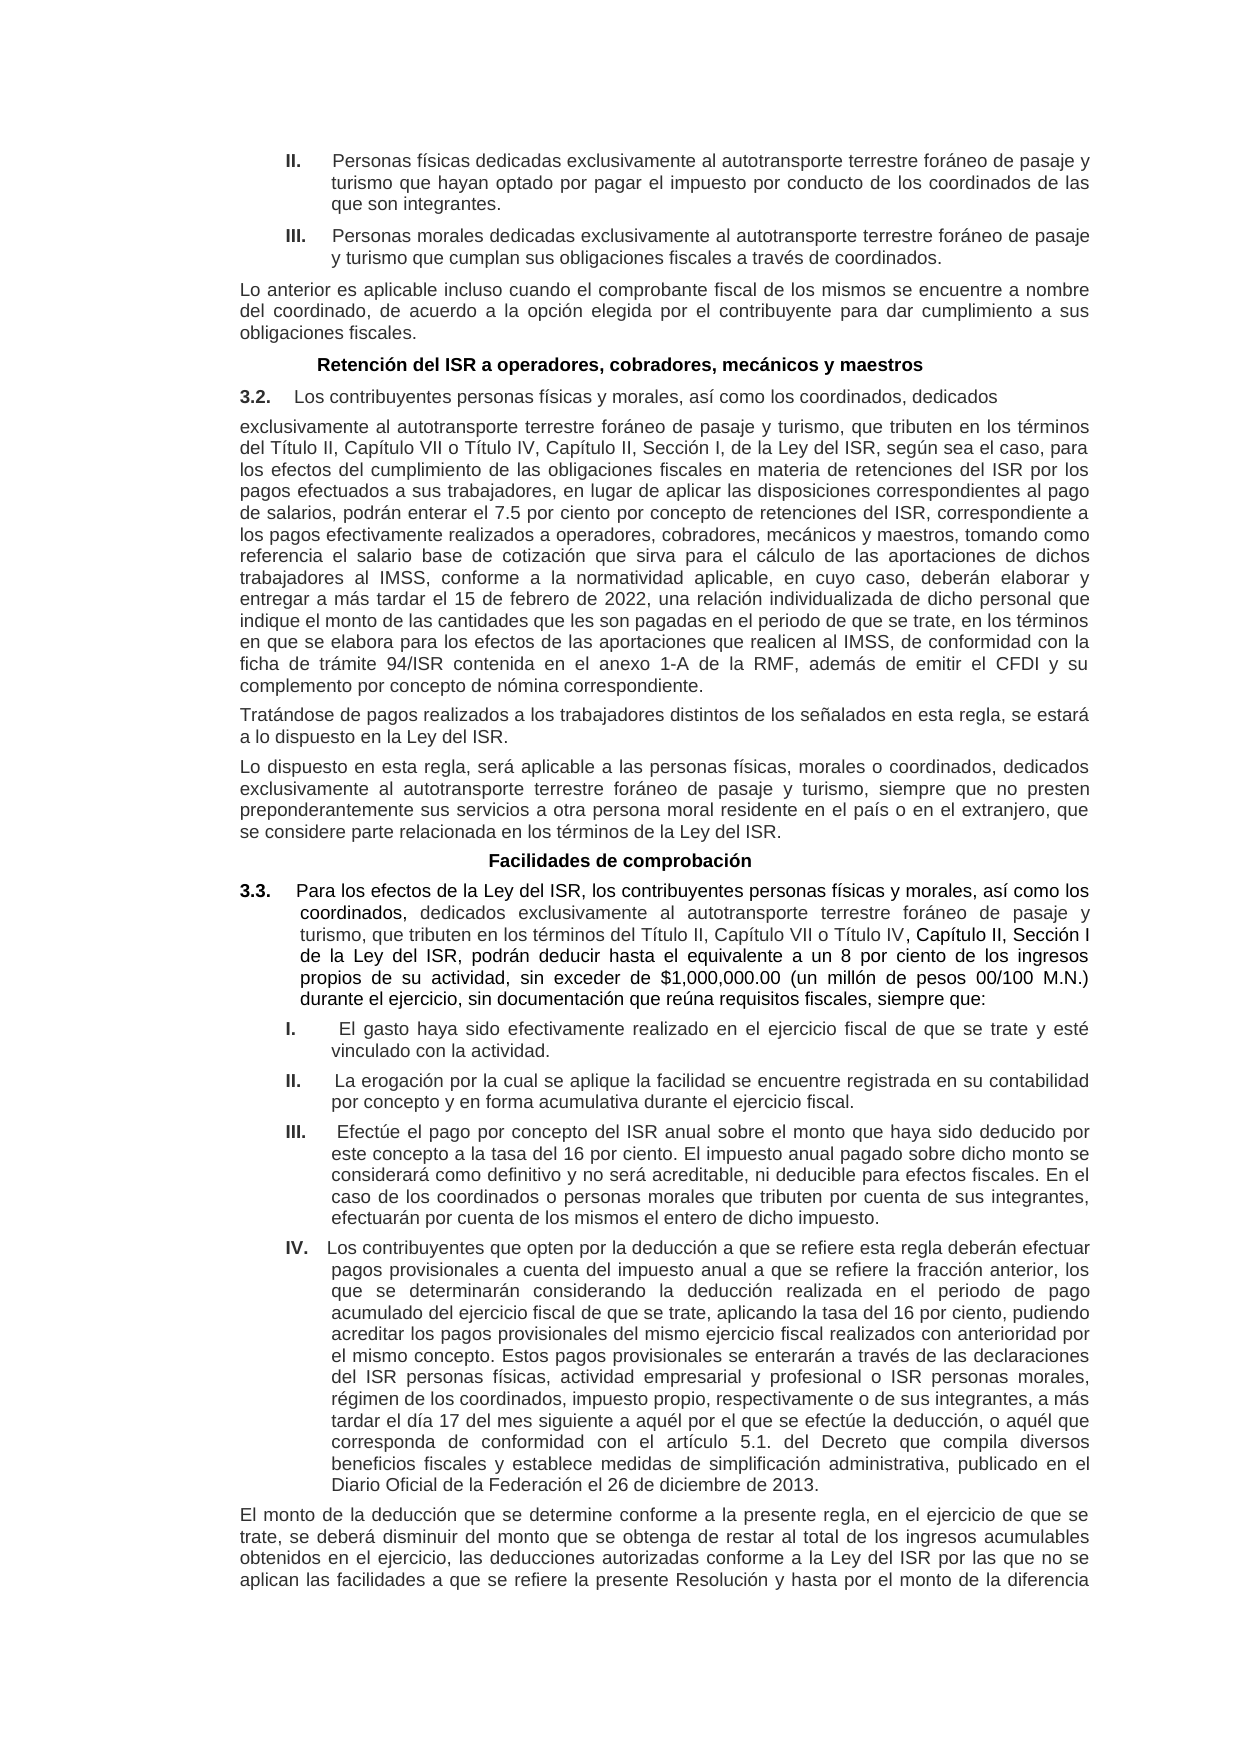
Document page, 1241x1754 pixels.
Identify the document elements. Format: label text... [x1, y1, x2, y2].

text Facilidades de comprobación [150, 850, 1090, 872]
text III. Efectúe el pago por concepto del ISR anual sobre el monto que haya sido deducido por este concepto a la tasa del 16 por ciento. El impuesto anual pagado sobre dicho monto se considerará como definitivo y no será acreditable, ni deducible para efectos fiscales. En el caso de los coordinados o personas morales que tributen por cuenta de sus integrantes, efectuarán por cuenta de los mismos el entero de dicho impuesto. [285, 1121, 1090, 1229]
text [239, 1504, 1090, 1590]
text exclusivamente al autotransporte terrestre foráneo de pasaje y turismo, que tributen en los términos del Título II, Capítulo VII o Título IV, Capítulo II, Sección I, de la Ley del ISR, según sea el caso, para los efectos del cumplimiento de las obligaciones fiscales en materia de retenciones del ISR por los pagos efectuados a sus trabajadores, en lugar de aplicar las disposiciones correspondientes al pago de salarios, podrán enterar el 7.5 por ciento por concepto de retenciones del ISR, correspondiente a los pagos efectivamente realizados a operadores, cobradores, mecánicos y maestros, tomando como referencia el salario base de cotización que sirva para el cálculo de las aportaciones de dichos trabajadores al IMSS, conforme a la normatividad aplicable, en cuyo caso, deberán elaborar y entregar a más tardar el 15 de febrero de 2022, una relación individualizada de dicho personal que indique el monto de las cantidades que les son pagadas en el periodo de que se trate, en los términos en que se elabora para los efectos de las aportaciones que realicen al IMSS, de conformidad con la ficha de trámite 94/ISR contenida en el anexo 1-A de la RMF, además de emitir el CFDI y su complemento por concepto de nómina correspondiente. [239, 416, 1090, 696]
text II. Personas físicas dedicadas exclusivamente al autotransporte terrestre foráneo de pasaje y turismo que hayan optado por pagar el impuesto por conducto de los coordinados de las que son integrantes. [285, 150, 1090, 215]
text 3.3. Para los efectos de la Ley del ISR, los contribuyentes personas físicas y morales, así como los coordinados, dedicados exclusivamente al autotransporte terrestre foráneo de pasaje y turismo, que tributen en los términos del Título II, Capítulo VII o Título IV, Capítulo II, Sección I de la Ley del ISR, podrán deducir hasta el equivalente a un 8 por ciento de los ingresos propios de su actividad, sin exceder de $1,000,000.00 (un millón de pesos 00/100 M.N.) durante el ejercicio, sin documentación que reúna requisitos fiscales, siempre que: [239, 880, 1090, 1009]
text Lo dispuesto en esta regla, será aplicable a las personas físicas, morales o coordinados, dedicados exclusivamente al autotransporte terrestre foráneo de pasaje y turismo, siempre que no presten preponderantemente sus servicios a otra persona moral residente en el país o en el extranjero, que se considere parte relacionada en los términos de la Ley del ISR. [239, 756, 1090, 842]
text IV. Los contribuyentes que opten por la deducción a que se refiere esta regla deberán efectuar pagos provisionales a cuenta del impuesto anual a que se refiere la fracción anterior, los que se determinarán considerando la deducción realizada en el periodo de pago acumulado del ejercicio fiscal de que se trate, aplicando la tasa del 16 por ciento, pudiendo acreditar los pagos provisionales del mismo ejercicio fiscal realizados con anterioridad por el mismo concepto. Estos pagos provisionales se enterarán a través de las declaraciones del ISR personas físicas, actividad empresarial y profesional o ISR personas morales, régimen de los coordinados, impuesto propio, respectivamente o de sus integrantes, a más tardar el día 17 del mes siguiente a aquél por el que se efectúe la deducción, o aquél que corresponda de conformidad con el artículo 5.1. del Decreto que compila diversos beneficios fiscales y establece medidas de simplificación administrativa, publicado en el Diario Oficial de la Federación el 26 de diciembre de 2013. [285, 1237, 1090, 1496]
text III. Personas morales dedicadas exclusivamente al autotransporte terrestre foráneo de pasaje y turismo que cumplan sus obligaciones fiscales a través de coordinados. [285, 225, 1090, 268]
text Lo anterior es aplicable incluso cuando el comprobante fiscal de los mismos se encuentre a nombre del coordinado, de acuerdo a la opción elegida por el contribuyente para dar cumplimiento a sus obligaciones fiscales. [239, 279, 1090, 343]
text Tratándose de pagos realizados a los trabajadores distintos de los señalados en esta regla, se estará a lo dispuesto en la Ley del ISR. [239, 704, 1090, 747]
text 3.2. Los contribuyentes personas físicas y morales, así como los coordinados, dedicados [239, 386, 1090, 407]
text Retención del ISR a operadores, cobradores, mecánicos y maestros [150, 354, 1090, 375]
text II. La erogación por la cual se aplique la facilidad se encuentre registrada en su contabilidad por concepto y en forma acumulativa durante el ejercicio fiscal. [285, 1069, 1090, 1112]
text I. El gasto haya sido efectivamente realizado en el ejercicio fiscal de que se trate y esté vinculado con la actividad. [285, 1018, 1090, 1061]
